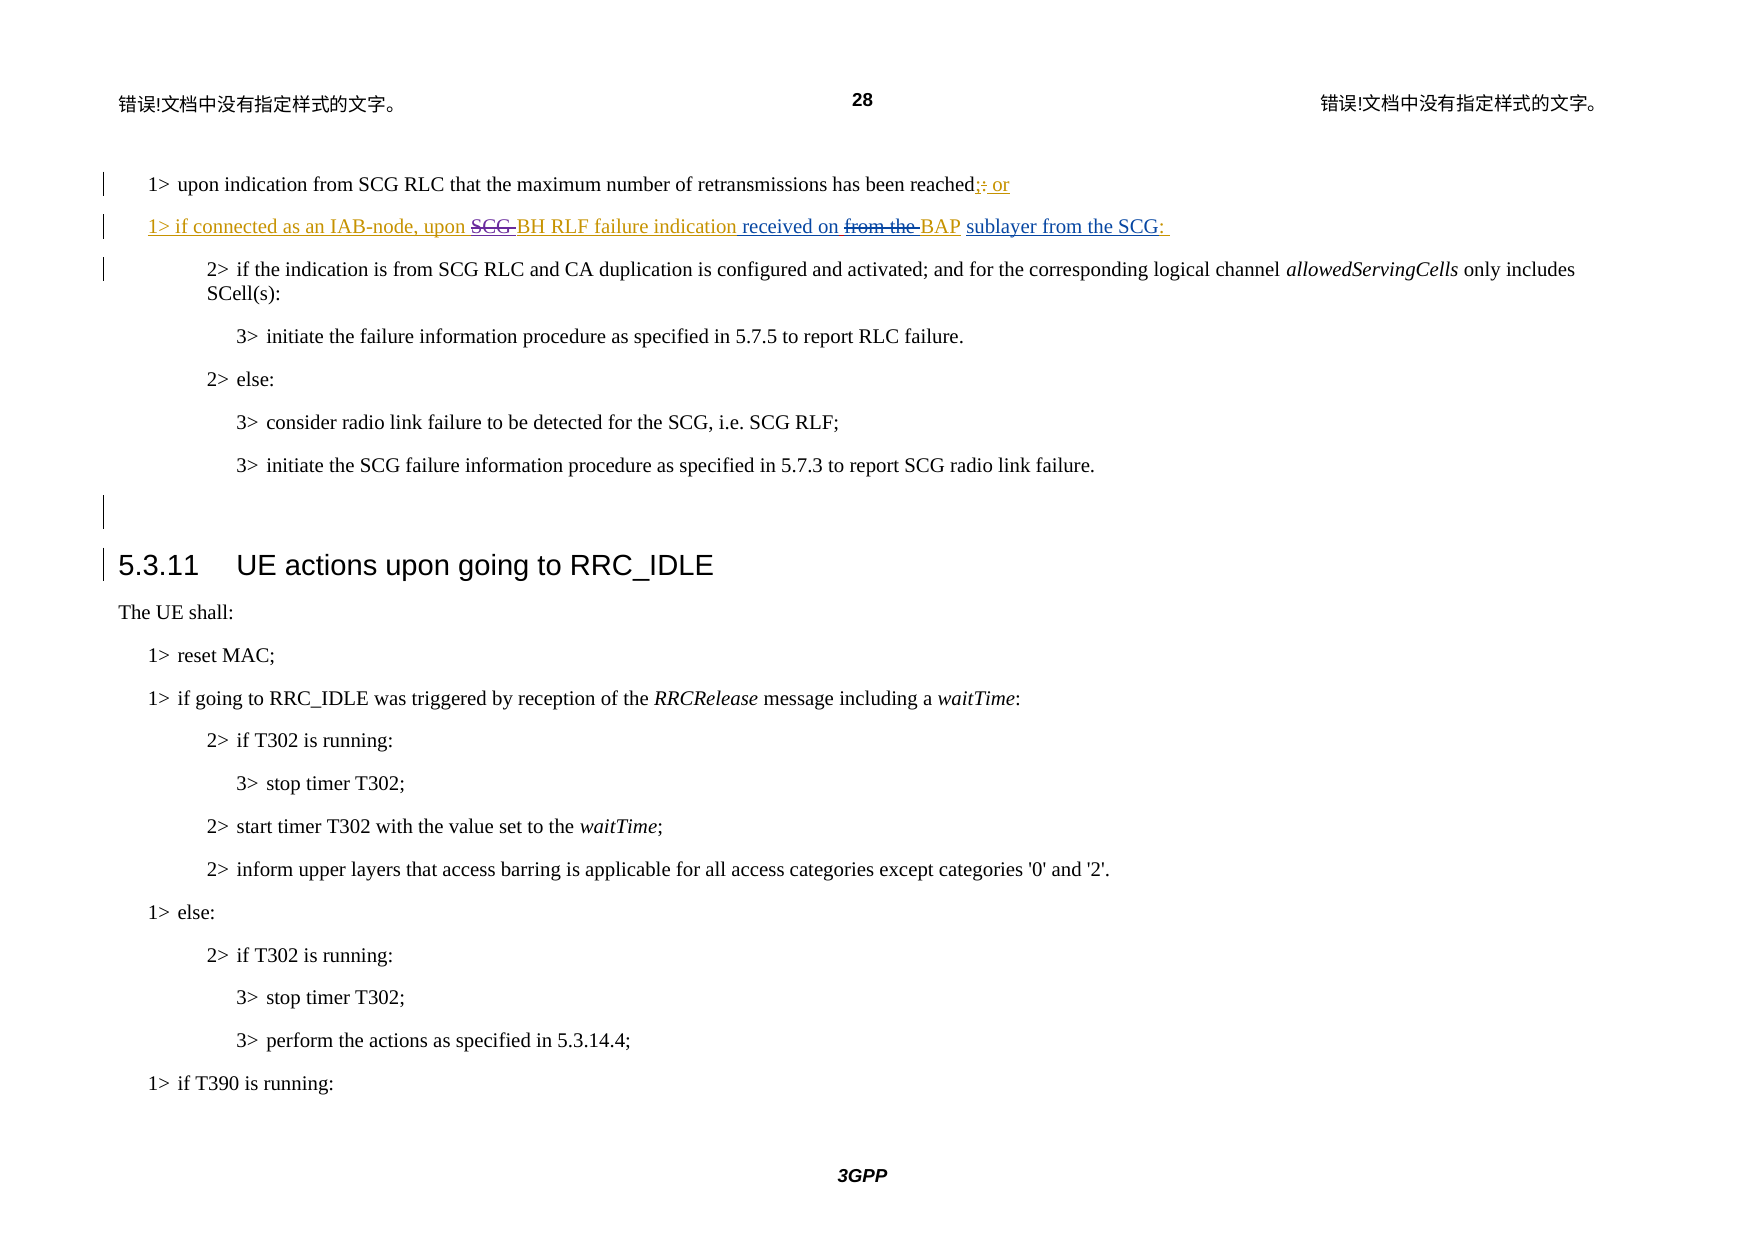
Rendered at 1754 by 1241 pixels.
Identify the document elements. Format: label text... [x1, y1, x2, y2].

text 2> inform upper layers that access barring is applicable for all access categories except categories '0' and '2'. [207, 857, 1606, 881]
text 1> if going to RRC_IDLE was triggered by reception of the RRCRelease message including a waitTime: [148, 686, 1606, 710]
text 2> if the indication is from SCG RLC and CA duplication is configured and activated; and for the corresponding logical channel allowedServingCells only includes SCell(s): [207, 257, 1606, 305]
text 3> initiate the SCG failure information procedure as specified in 5.7.3 to report SCG radio link failure. [236, 453, 1606, 477]
text 2> if T302 is running: [207, 728, 1606, 752]
text 3> stop timer T302; [236, 771, 1606, 795]
text 3> perform the actions as specified in 5.3.14.4; [236, 1028, 1606, 1052]
text 2> start timer T302 with the value set to the waitTime; [207, 814, 1606, 838]
text 2> else: [207, 367, 1606, 391]
text 1> else: [148, 900, 1606, 924]
text 1> upon indication from SCG RLC that the maximum number of retransmissions has been reached [148, 172, 1606, 196]
text 1> reset MAC; [148, 643, 1606, 667]
text 3> stop timer T302; [236, 985, 1606, 1009]
text 3> consider radio link failure to be detected for the SCG, i.e. SCG RLF; [236, 410, 1606, 434]
text 2> if T302 is running: [207, 942, 1606, 967]
text 3> initiate the failure information procedure as specified in 5.7.5 to report RLC failure. [236, 324, 1606, 348]
text The UE shall: [118, 600, 1606, 624]
subtitle 5.3.11 UE actions upon going to RRC_IDLE [118, 548, 1606, 581]
text 1> if T390 is running: [148, 1071, 1606, 1095]
